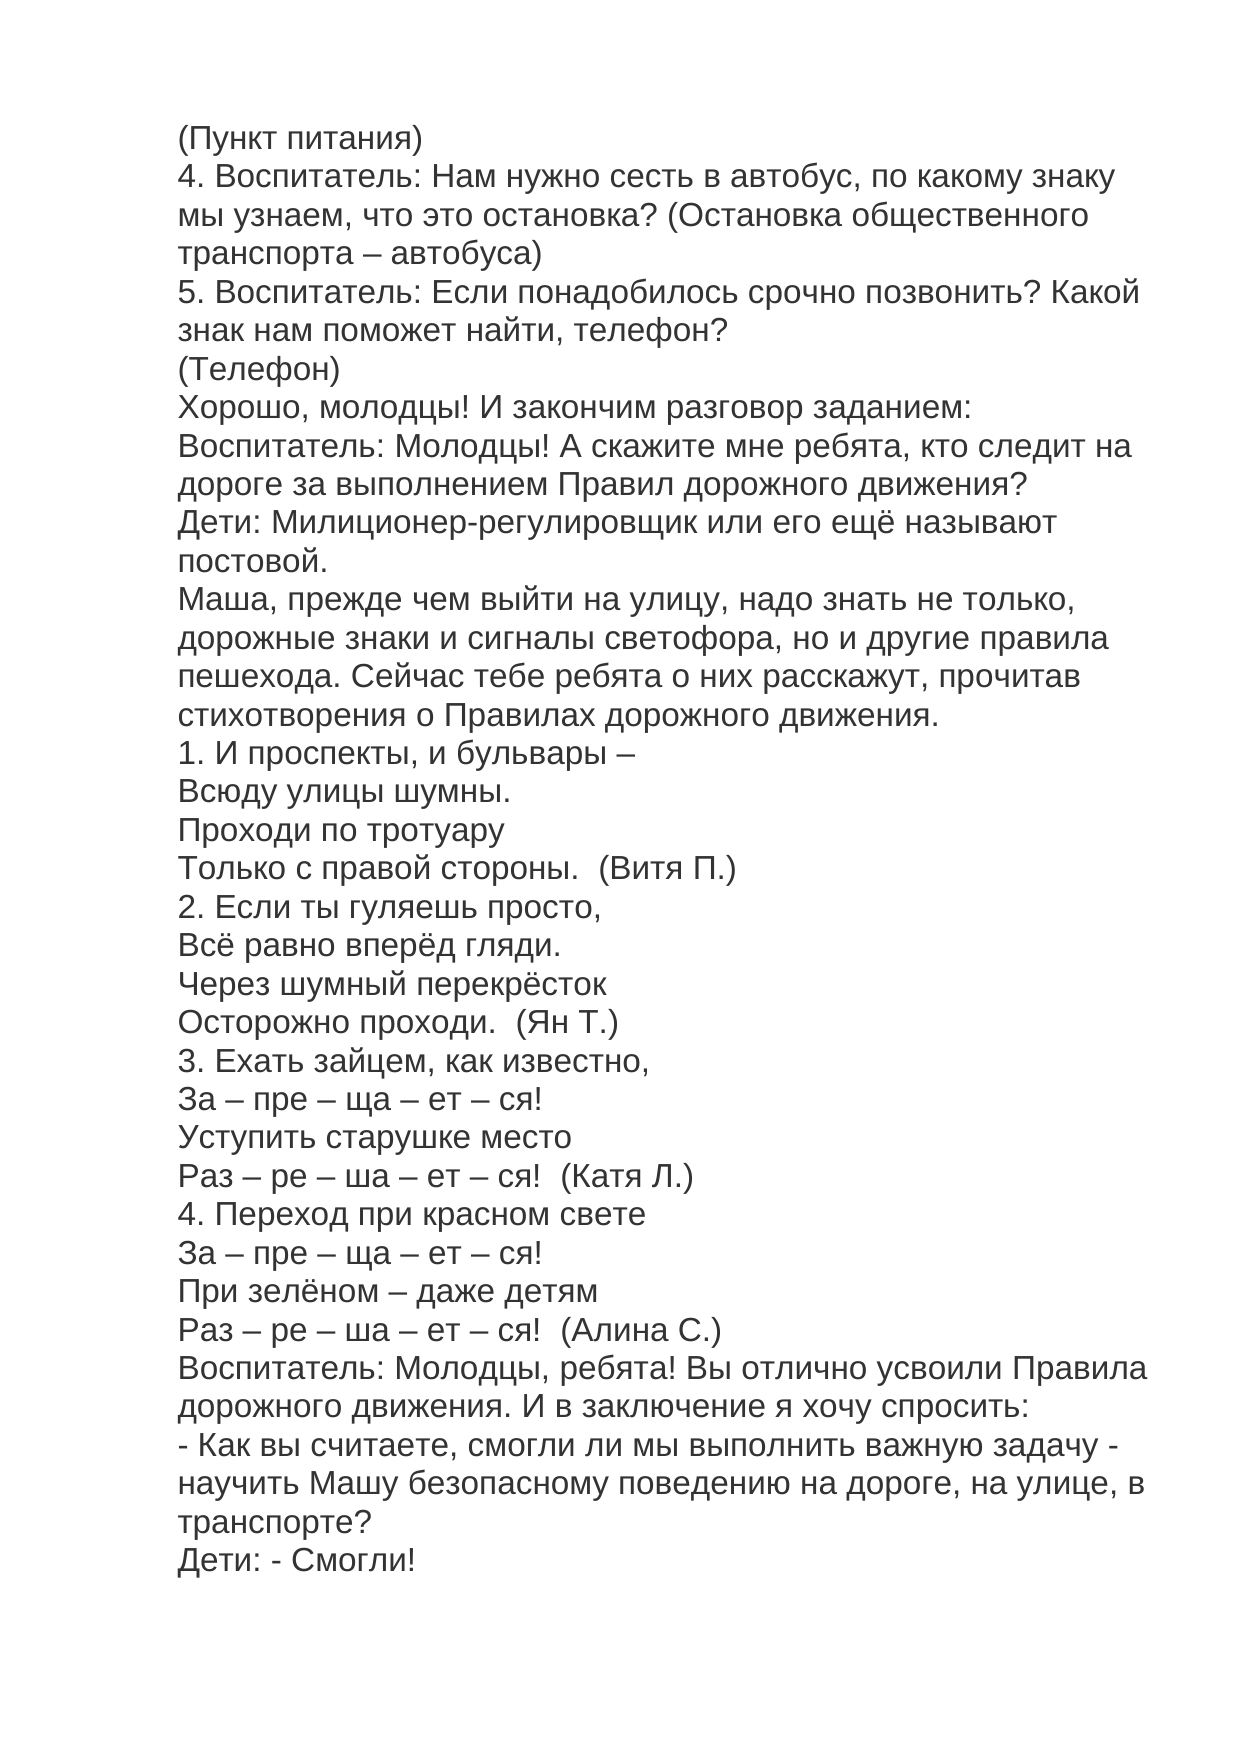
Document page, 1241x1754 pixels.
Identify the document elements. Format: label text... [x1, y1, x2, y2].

text Осторожно проходи. (Ян Т.) [177, 1002, 1152, 1041]
text 5. Воспитатель: Если понадобилось срочно позвонить? Какой знак нам поможет найти, телефон? [177, 272, 1152, 349]
text - Как вы считаете, смогли ли мы выполнить важную задачу - научить Машу безопасному поведению на дороге, на улице, в транспорте? [177, 1425, 1152, 1540]
text 3. Ехать зайцем, как известно, [177, 1041, 1152, 1079]
text Через шумный перекрёсток [177, 964, 1152, 1002]
text Всюду улицы шумны. [177, 772, 1152, 810]
text За – пре – ща – ет – ся! [177, 1233, 1152, 1271]
text 1. И проспекты, и бульвары – [177, 733, 1152, 772]
text (Пункт питания) [177, 118, 1152, 157]
text Воспитатель: Молодцы, ребята! Вы отлично усвоили Правила дорожного движения. И в заключение я хочу спросить: [177, 1348, 1152, 1425]
text 4. Переход при красном свете [177, 1194, 1152, 1233]
text (Телефон) [177, 349, 1152, 387]
text 2. Если ты гуляешь просто, [177, 887, 1152, 925]
text Уступить старушке место [177, 1117, 1152, 1156]
text Маша, прежде чем выйти на улицу, надо знать не только, дорожные знаки и сигналы светофора, но и другие правила пешехода. Сейчас тебе ребята о них расскажут, прочитав стихотворения о Правилах дорожного движения. [177, 579, 1152, 733]
text Хорошо, молодцы! И закончим разговор заданием: [177, 387, 1152, 426]
text Раз – ре – ша – ет – ся! (Алина С.) [177, 1310, 1152, 1348]
text При зелёном – даже детям [177, 1271, 1152, 1310]
text Дети: Милиционер-регулировщик или его ещё называют постовой. [177, 502, 1152, 579]
text Проходи по тротуару [177, 810, 1152, 848]
text 4. Воспитатель: Нам нужно сесть в автобус, по какому знаку мы узнаем, что это остановка? (Остановка общественного транспорта – автобуса) [177, 157, 1152, 272]
text Всё равно вперёд гляди. [177, 925, 1152, 964]
text Воспитатель: Молодцы! А скажите мне ребята, кто следит на дороге за выполнением Правил дорожного движения? [177, 426, 1152, 502]
text Только с правой стороны. (Витя П.) [177, 848, 1152, 887]
text Дети: - Смогли! [177, 1540, 1152, 1579]
text Раз – ре – ша – ет – ся! (Катя Л.) [177, 1156, 1152, 1194]
text За – пре – ща – ет – ся! [177, 1079, 1152, 1117]
